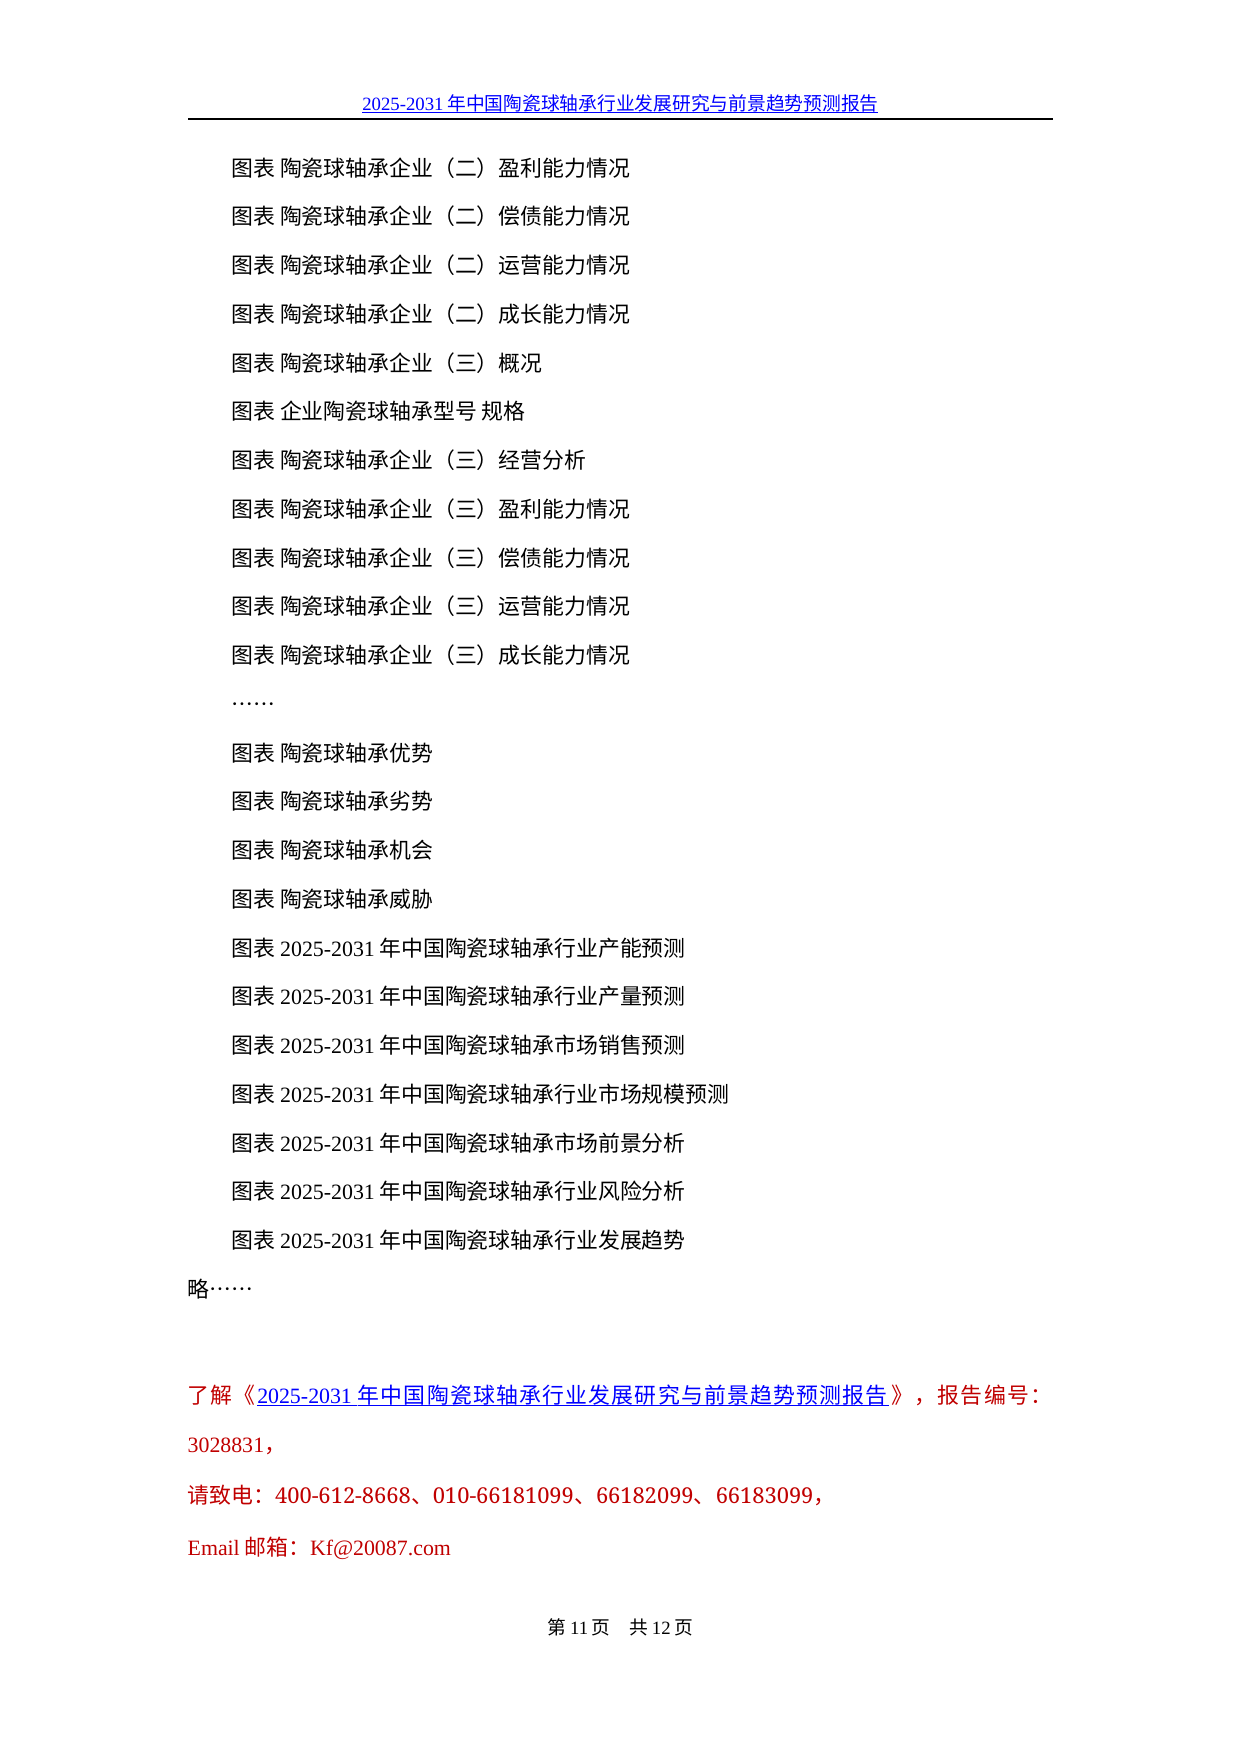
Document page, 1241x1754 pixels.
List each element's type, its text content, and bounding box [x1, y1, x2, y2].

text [187, 150, 1053, 1304]
text 请致电：400-612-8668、010-66181099、66182099、66183099， [187, 1478, 1053, 1511]
text 了解《2025-2031年中国陶瓷球轴承行业发展研究与前景趋势预测报告》，报告编号：3028831， [187, 1378, 1053, 1459]
text Email邮箱：Kf@20087.com [187, 1530, 1053, 1562]
